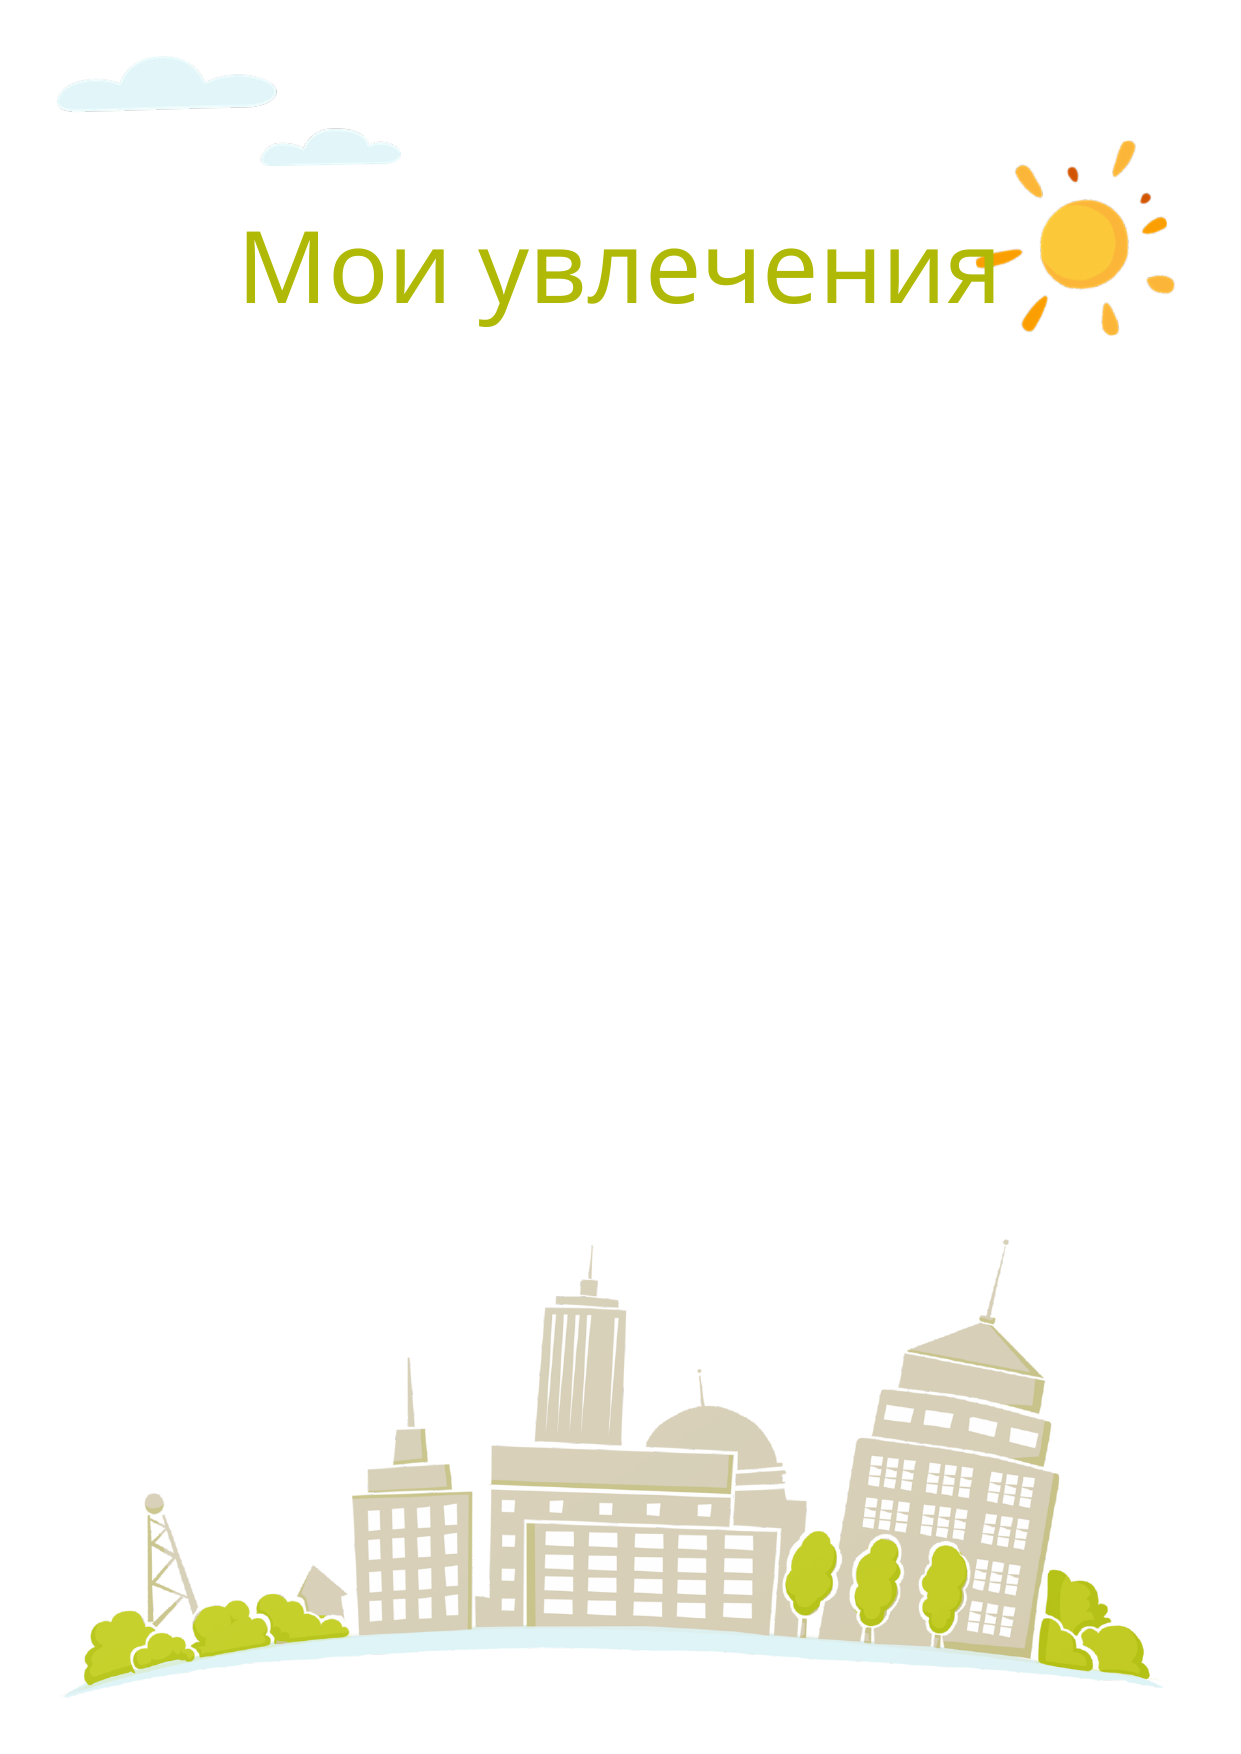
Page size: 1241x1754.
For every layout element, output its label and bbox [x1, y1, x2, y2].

picture [975, 257, 985, 274]
picture [57, 1238, 1181, 1698]
picture [961, 137, 1182, 354]
picture [57, 56, 401, 166]
